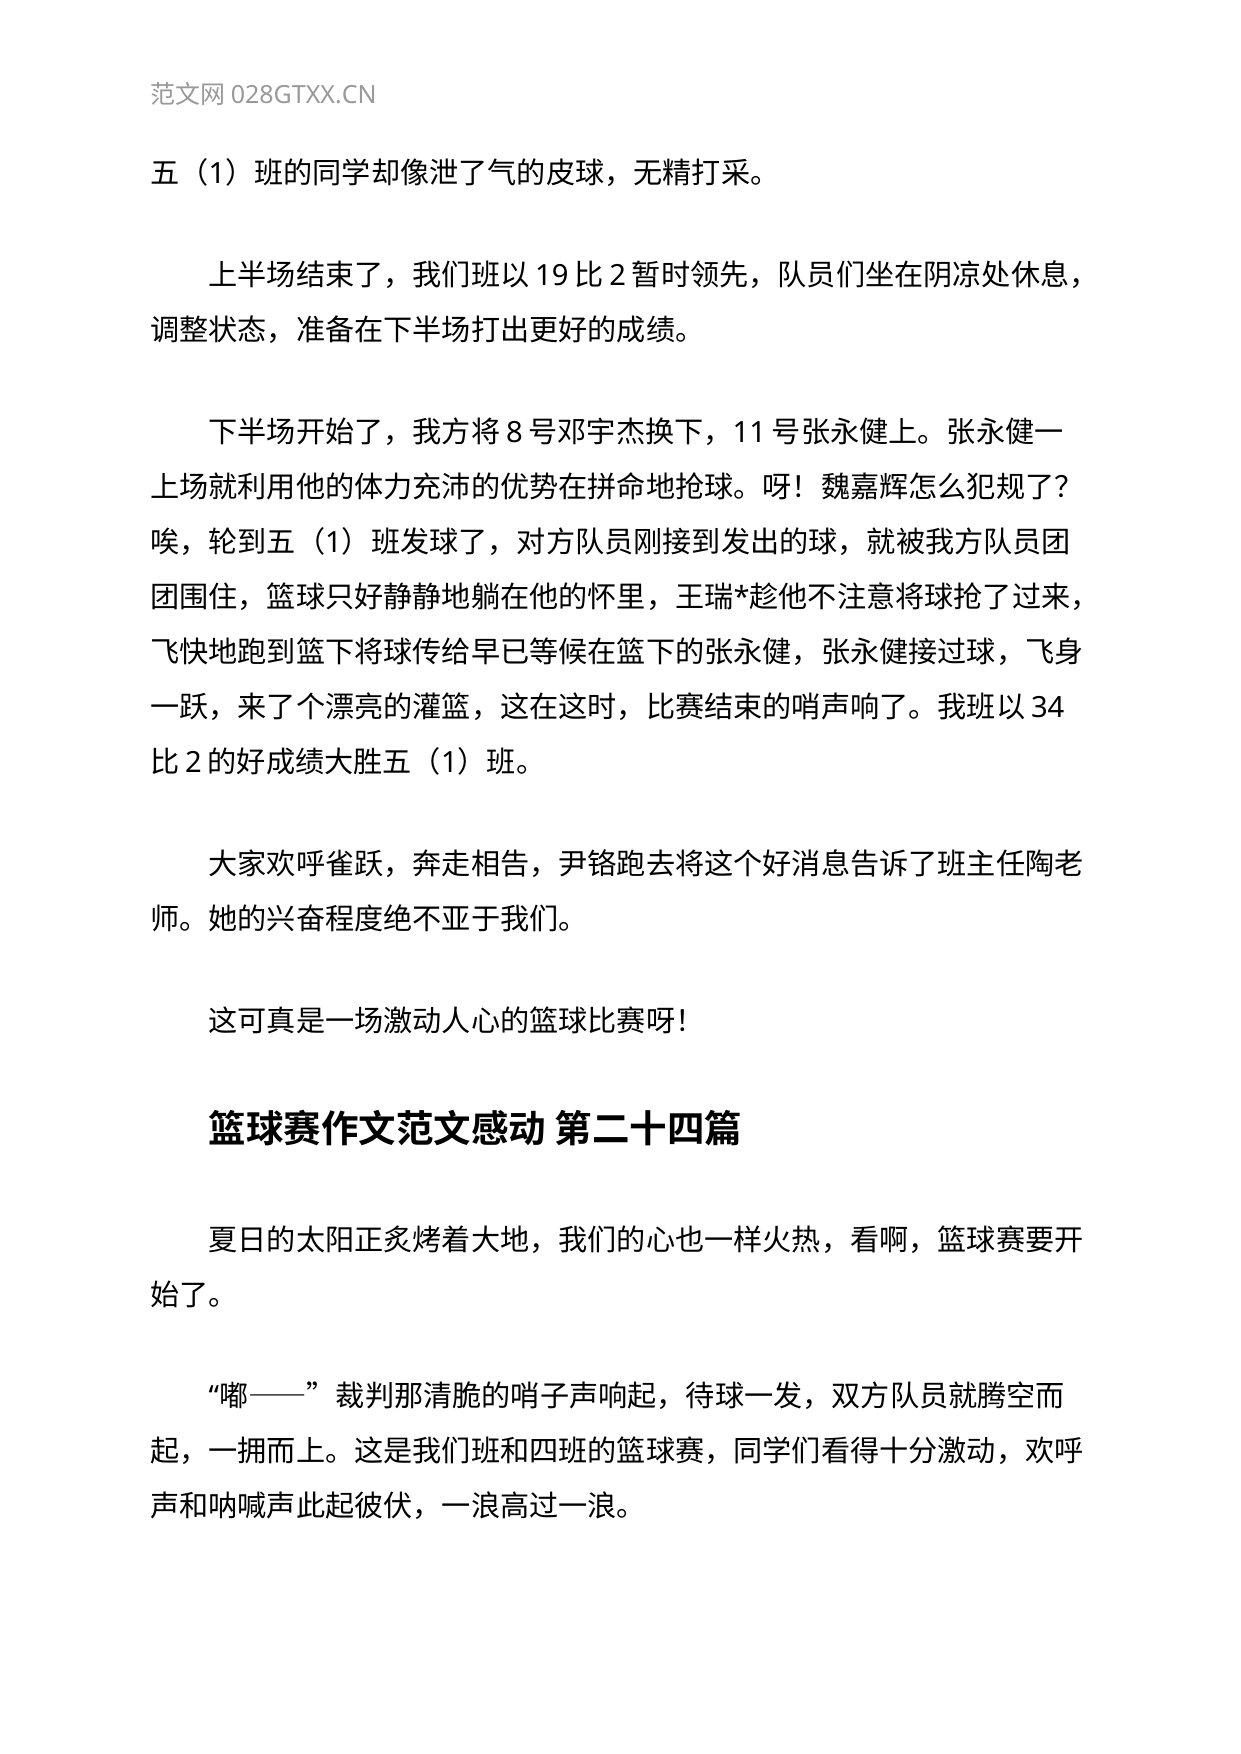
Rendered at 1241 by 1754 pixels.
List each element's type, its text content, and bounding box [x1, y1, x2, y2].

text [150, 150, 1090, 192]
text 篮球赛作文范文感动 第二十四篇 [150, 1099, 1090, 1153]
text 上半场结束了，我们班以19比2暂时领先，队员们坐在阴凉处休息，调整状态，准备在下半场打出更好的成绩。 [150, 252, 1090, 349]
text “嘟——”裁判那清脆的哨子声响起，待球一发，双方队员就腾空而起，一拥而上。这是我们班和四班的篮球赛，同学们看得十分激动，欢呼声和呐喊声此起彼伏，一浪高过一浪。 [150, 1373, 1090, 1525]
text 夏日的太阳正炙烤着大地，我们的心也一样火热，看啊，篮球赛要开始了。 [150, 1216, 1090, 1313]
text 这可真是一场激动人心的篮球比赛呀！ [150, 997, 1090, 1039]
text 下半场开始了，我方将8号邓宇杰换下，11号张永健上。张永健一上场就利用他的体力充沛的优势在拼命地抢球。呀！魏嘉辉怎么犯规了？唉，轮到五（1）班发球了，对方队员刚接到发出的球，就被我方队员团团围住，篮球只好静静地躺在他的怀里，王瑞*趁他不注意将球抢了过来，飞快地跑到篮下将球传给早已等候在篮下的张永健，张永健接过球，飞身一跃，来了个漂亮的灌篮，这在这时，比赛结束的哨声响了。我班以34比2的好成绩大胜五（1）班。 [150, 409, 1090, 781]
text 大家欢呼雀跃，奔走相告，尹铬跑去将这个好消息告诉了班主任陶老师。她的兴奋程度绝不亚于我们。 [150, 841, 1090, 938]
